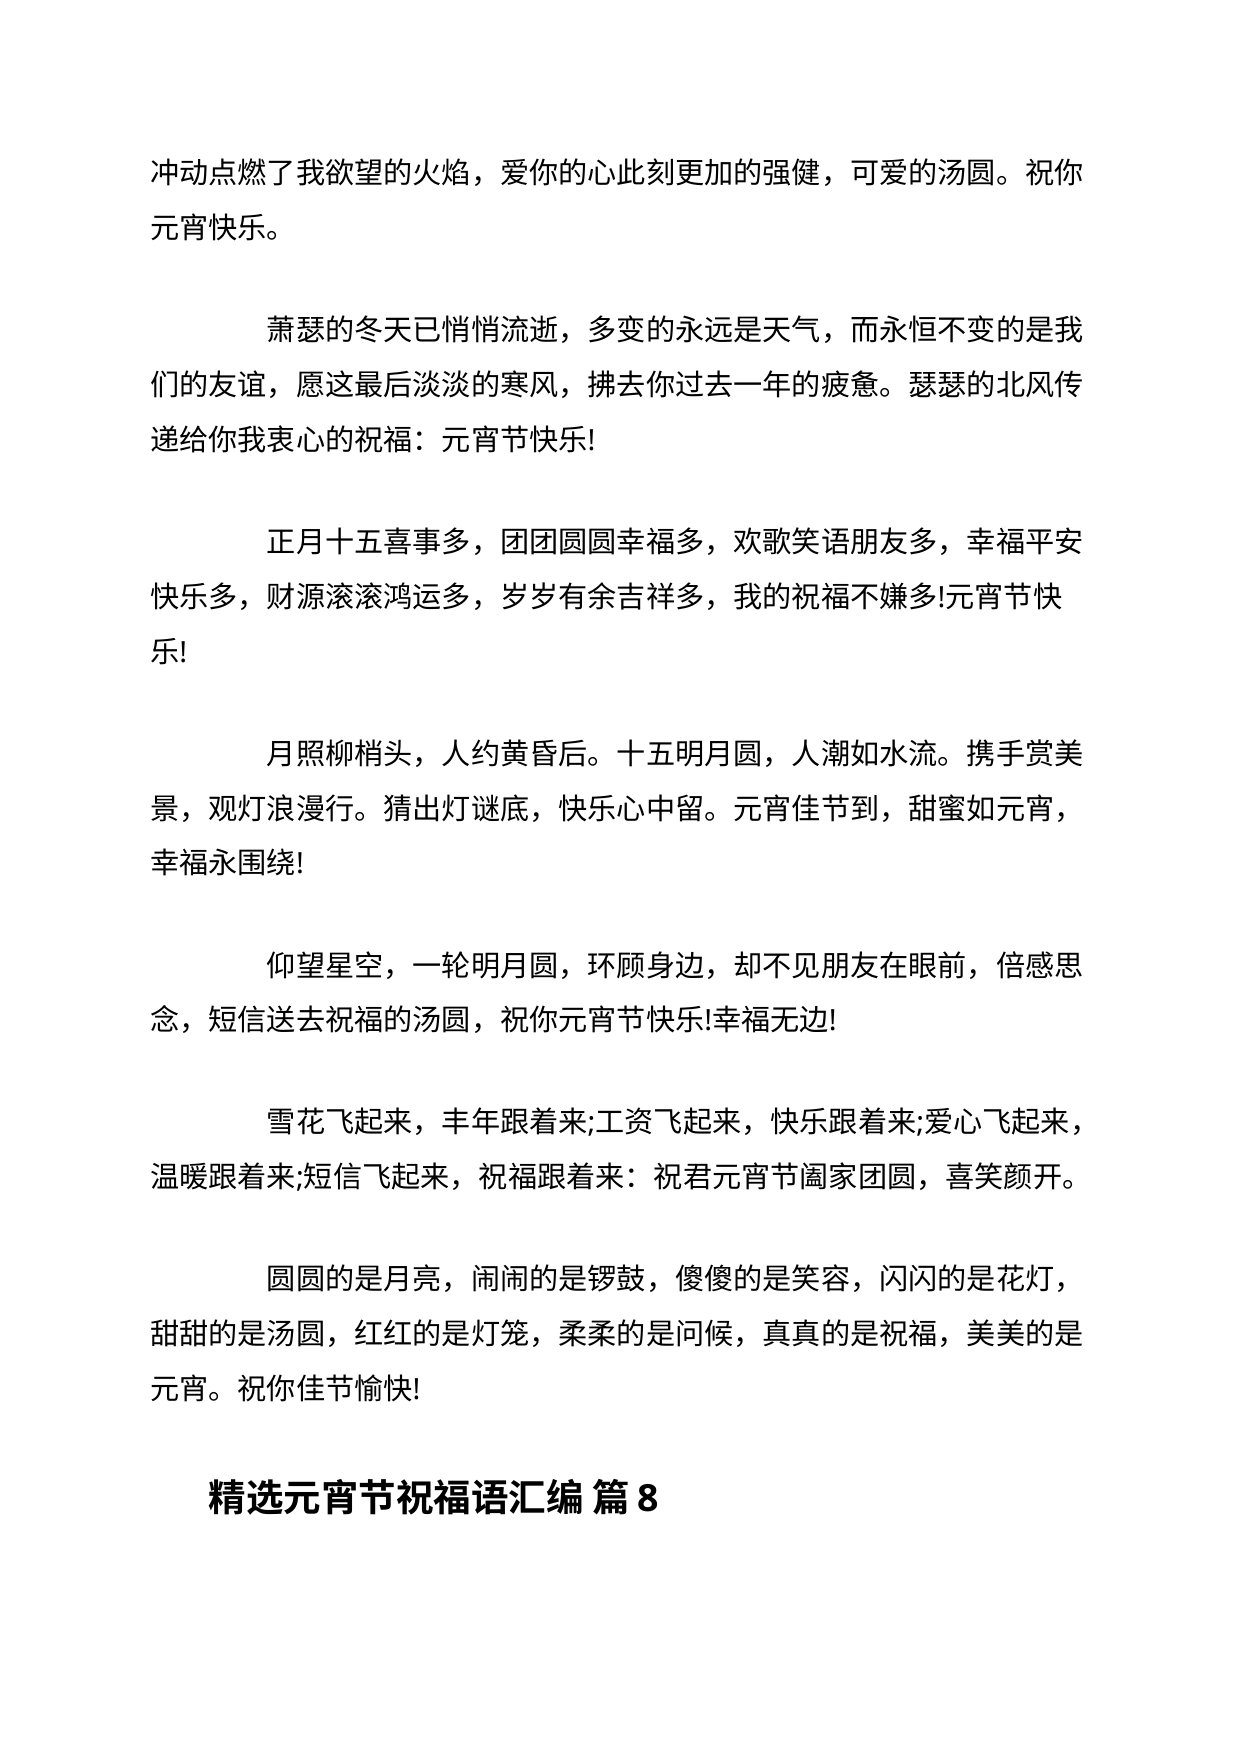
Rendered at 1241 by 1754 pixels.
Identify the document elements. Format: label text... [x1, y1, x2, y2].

text 仰望星空，一轮明月圆，环顾身边，却不见朋友在眼前，倍感思念，短信送去祝福的汤圆，祝你元宵节快乐!幸福无边! [150, 942, 1090, 1039]
text 圆圆的是月亮，闹闹的是锣鼓，傻傻的是笑容，闪闪的是花灯，甜甜的是汤圆，红红的是灯笼，柔柔的是问候，真真的是祝福，美美的是元宵。祝你佳节愉快! [150, 1256, 1090, 1408]
text 萧瑟的冬天已悄悄流逝，多变的永远是天气，而永恒不变的是我们的友谊，愿这最后淡淡的寒风，拂去你过去一年的疲惫。瑟瑟的北风传递给你我衷心的祝福：元宵节快乐! [150, 307, 1090, 459]
text 雪花飞起来，丰年跟着来;工资飞起来，快乐跟着来;爱心飞起来，温暖跟着来;短信飞起来，祝福跟着来：祝君元宵节阖家团圆，喜笑颜开。 [150, 1099, 1090, 1196]
text 精选元宵节祝福语汇编 篇8 [150, 1468, 1090, 1522]
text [150, 150, 1090, 247]
text 月照柳梢头，人约黄昏后。十五明月圆，人潮如水流。携手赏美景，观灯浪漫行。猜出灯谜底，快乐心中留。元宵佳节到，甜蜜如元宵，幸福永围绕! [150, 730, 1090, 882]
text 正月十五喜事多，团团圆圆幸福多，欢歌笑语朋友多，幸福平安快乐多，财源滚滚鸿运多，岁岁有余吉祥多，我的祝福不嫌多!元宵节快乐! [150, 518, 1090, 671]
